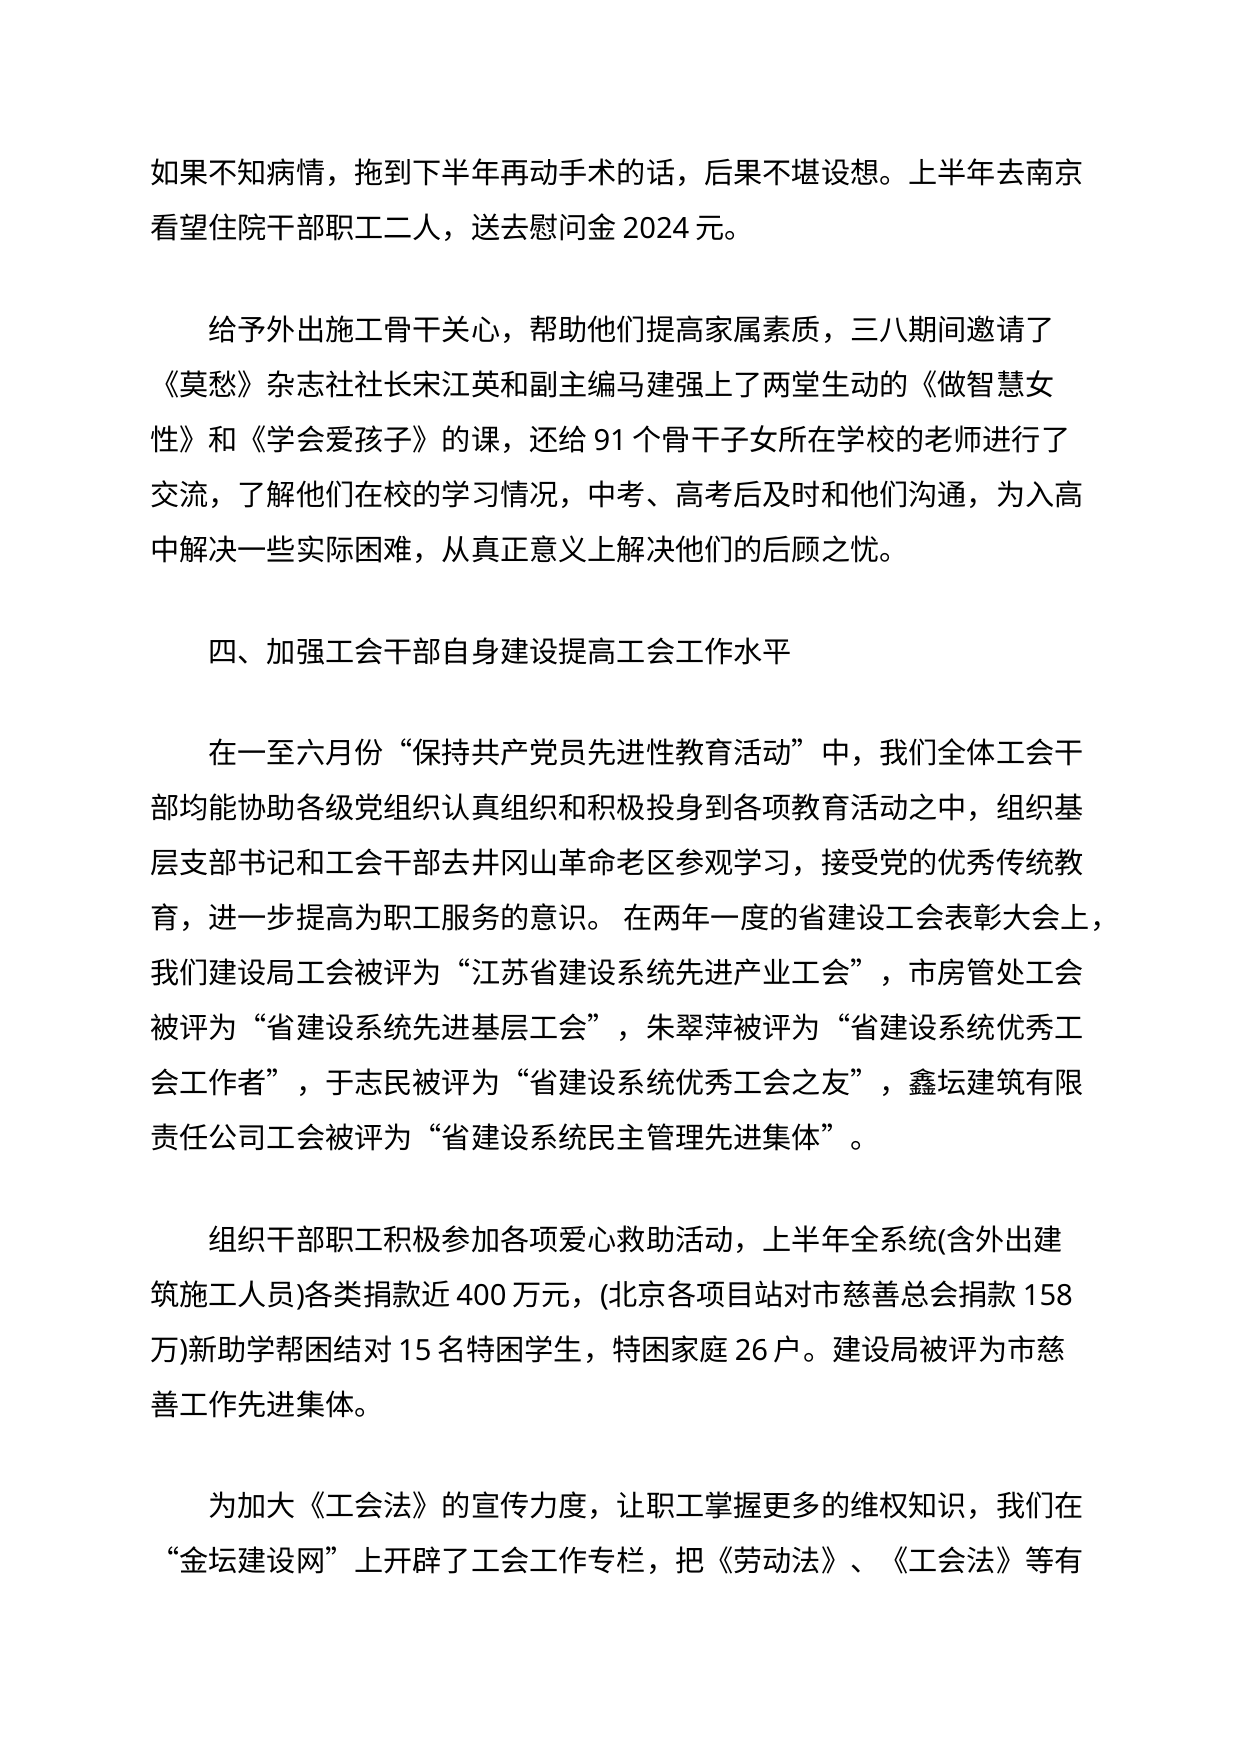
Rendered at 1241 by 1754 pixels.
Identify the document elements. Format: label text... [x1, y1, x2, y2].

text 给予外出施工骨干关心，帮助他们提高家属素质，三八期间邀请了《莫愁》杂志社社长宋江英和副主编马建强上了两堂生动的《做智慧女性》和《学会爱孩子》的课，还给91个骨干子女所在学校的老师进行了交流，了解他们在校的学习情况，中考、高考后及时和他们沟通，为入高中解决一些实际困难，从真正意义上解决他们的后顾之忧。 [150, 307, 1090, 569]
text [150, 1483, 1090, 1580]
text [150, 150, 1090, 247]
text 在一至六月份“保持共产党员先进性教育活动”中，我们全体工会干部均能协助各级党组织认真组织和积极投身到各项教育活动之中，组织基层支部书记和工会干部去井冈山革命老区参观学习，接受党的优秀传统教育，进一步提高为职工服务的意识。 在两年一度的省建设工会表彰大会上，我们建设局工会被评为“江苏省建设系统先进产业工会”，市房管处工会被评为“省建设系统先进基层工会”，朱翠萍被评为“省建设系统优秀工会工作者”，于志民被评为“省建设系统优秀工会之友”，鑫坛建筑有限责任公司工会被评为“省建设系统民主管理先进集体”。 [150, 730, 1090, 1157]
text 四、加强工会干部自身建设提高工会工作水平 [150, 628, 1090, 671]
text 组织干部职工积极参加各项爱心救助活动，上半年全系统(含外出建筑施工人员)各类捐款近400万元，(北京各项目站对市慈善总会捐款158万)新助学帮困结对15名特困学生，特困家庭26户。建设局被评为市慈善工作先进集体。 [150, 1216, 1090, 1423]
